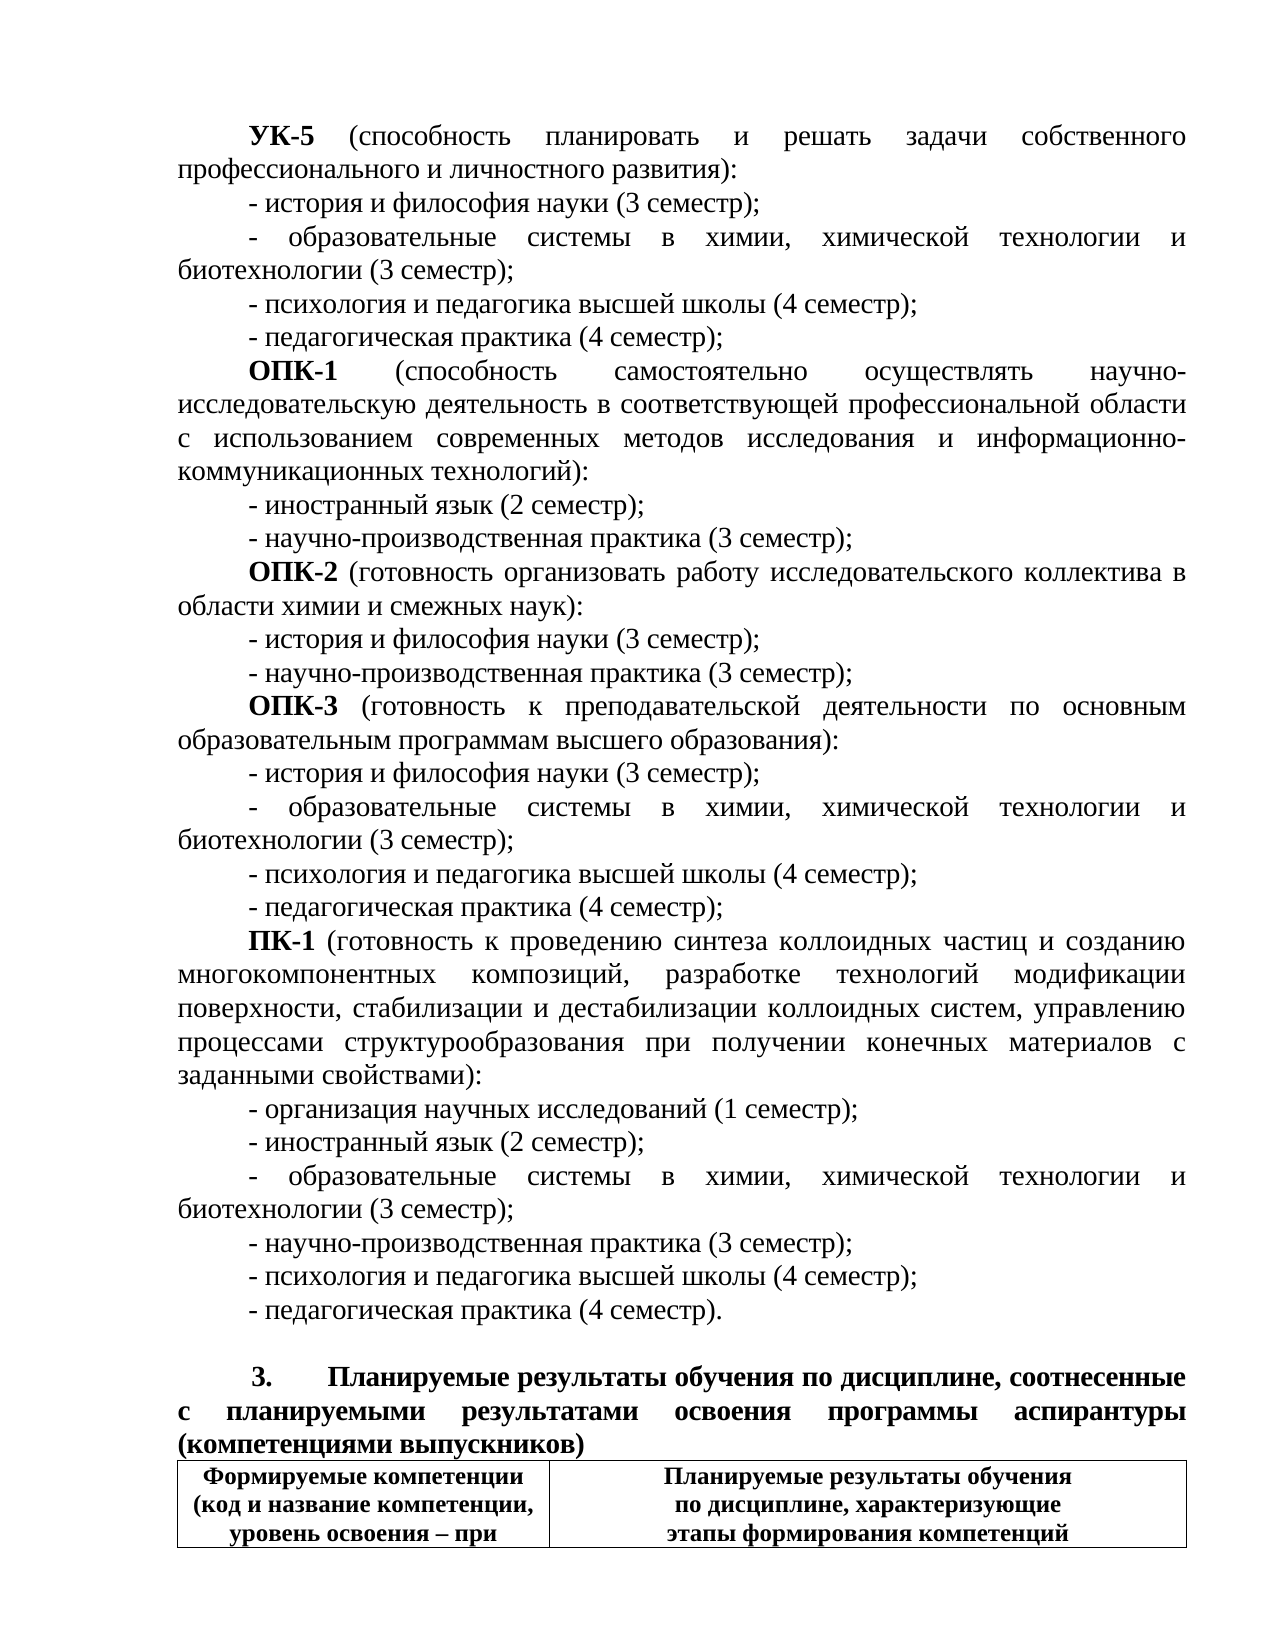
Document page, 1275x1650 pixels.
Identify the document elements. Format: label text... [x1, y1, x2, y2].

text - научно-производственная практика (3 семестр); [177, 1225, 1186, 1258]
text ПК-1 (готовность к проведению синтеза коллоидных частиц и созданию многокомпонентных композиций, разработке технологий модификации поверхности, стабилизации и дестабилизации коллоидных систем, управлению процессами структурообразования при получении конечных материалов с заданными свойствами): [177, 923, 1186, 1091]
text - педагогическая практика (4 семестр). [177, 1292, 1186, 1326]
text УК-5 (способность планировать и решать задачи собственного профессионального и личностного развития): [177, 118, 1186, 185]
text - история и философия науки (3 семестр); [177, 755, 1186, 789]
text - организация научных исследований (1 семестр); [177, 1091, 1186, 1124]
text - история и философия науки (3 семестр); [177, 621, 1186, 655]
text - психология и педагогика высшей школы (4 семестр); [177, 1258, 1186, 1292]
text - психология и педагогика высшей школы (4 семестр); [177, 286, 1186, 319]
text - научно-производственная практика (3 семестр); [177, 521, 1186, 554]
text - образовательные системы в химии, химической технологии и биотехнологии (3 семестр); [177, 219, 1186, 286]
text ОПК-1 (способность самостоятельно осуществлять научно-исследовательскую деятельность в соответствующей профессиональной области с использованием современных методов исследования и информационно-коммуникационных технологий): [177, 353, 1186, 487]
list Планируемые результаты обучения по дисциплине, соотнесенные с планируемыми результатами освоения программы аспирантуры (компетенциями выпускников) [177, 1359, 1186, 1460]
text - педагогическая практика (4 семестр); [177, 319, 1186, 353]
text ОПК-2 (готовность организовать работу исследовательского коллектива в области химии и смежных наук): [177, 554, 1186, 621]
text - образовательные системы в химии, химической технологии и биотехнологии (3 семестр); [177, 1158, 1186, 1225]
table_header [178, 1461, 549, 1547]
text - психология и педагогика высшей школы (4 семестр); [177, 856, 1186, 889]
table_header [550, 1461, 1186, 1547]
text - педагогическая практика (4 семестр); [177, 889, 1186, 923]
text - иностранный язык (2 семестр); [177, 1124, 1186, 1158]
text - иностранный язык (2 семестр); [177, 487, 1186, 521]
text - научно-производственная практика (3 семестр); [177, 655, 1186, 688]
text - образовательные системы в химии, химической технологии и биотехнологии (3 семестр); [177, 789, 1186, 856]
text - история и философия науки (3 семестр); [177, 185, 1186, 219]
text ОПК-3 (готовность к преподавательской деятельности по основным образовательным программам высшего образования): [177, 688, 1186, 755]
